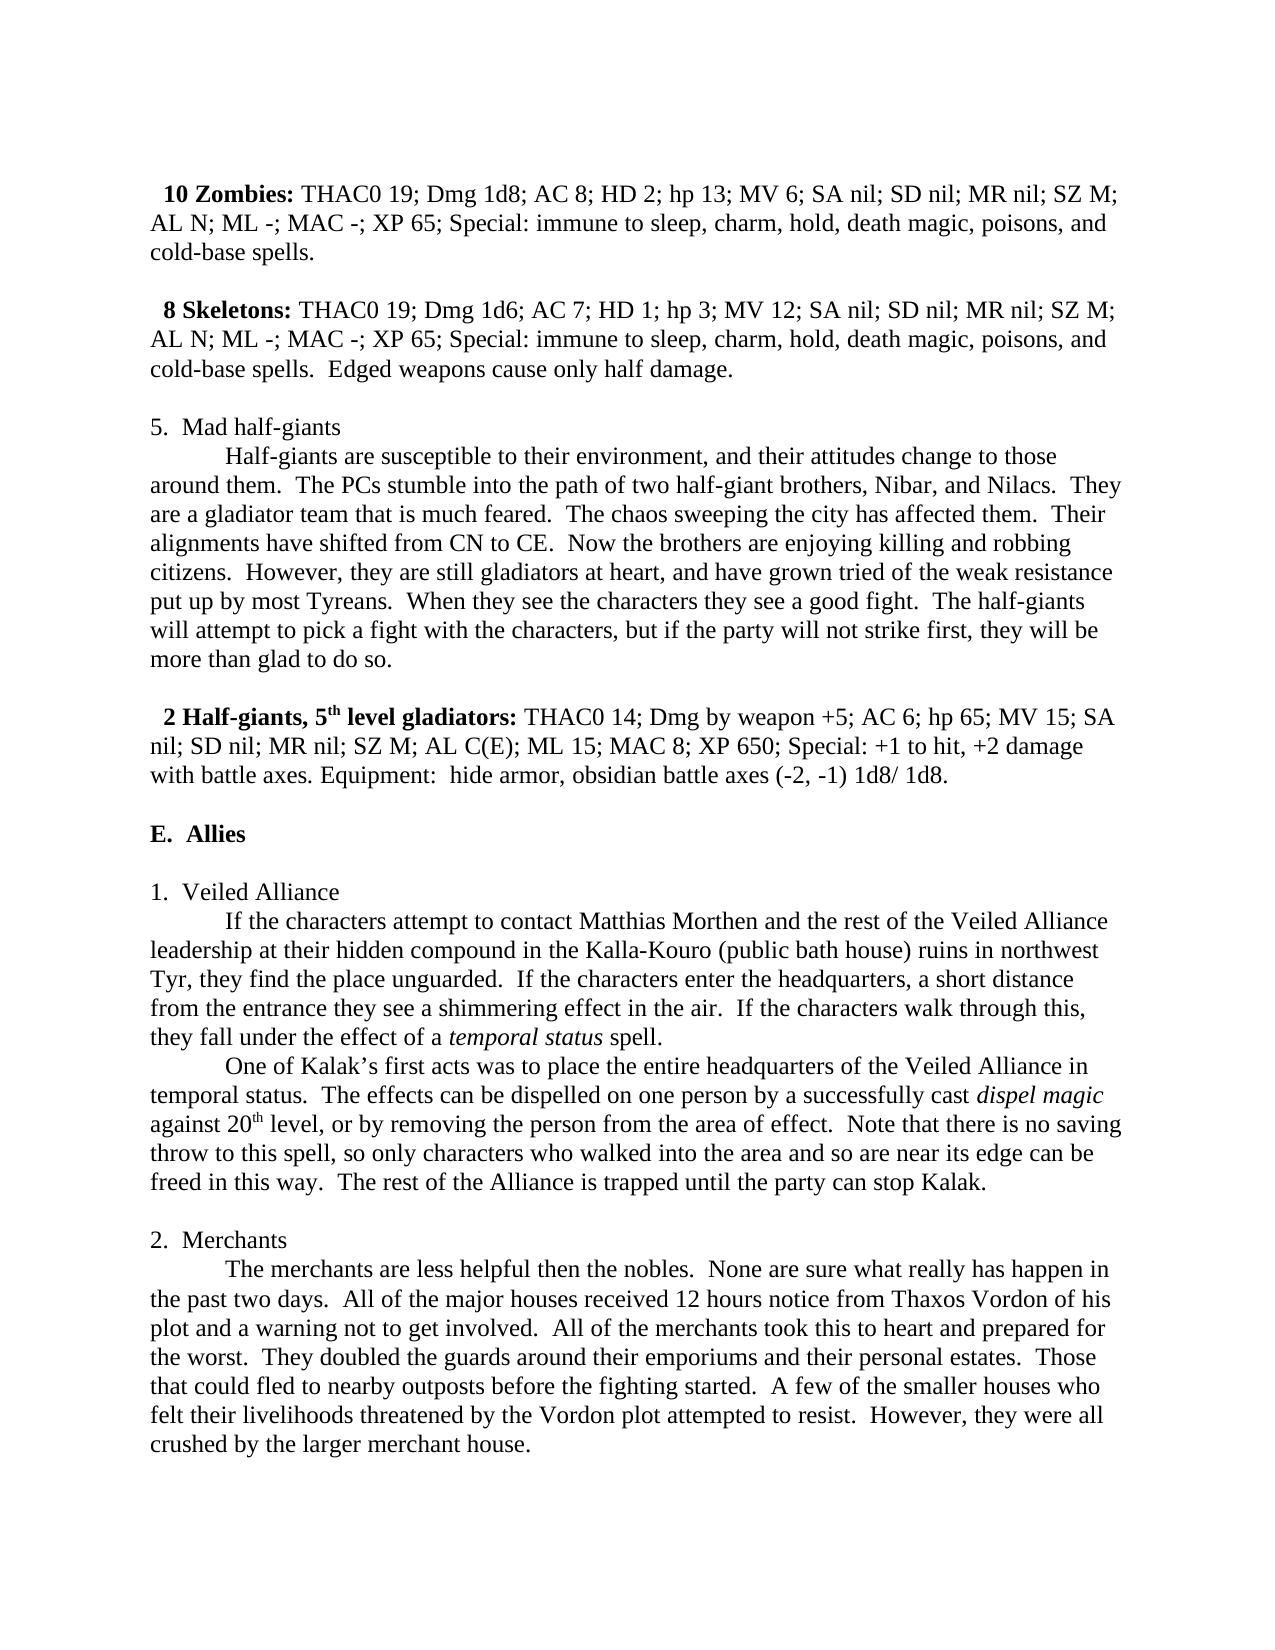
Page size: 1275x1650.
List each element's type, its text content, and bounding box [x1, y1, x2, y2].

text E. Allies [150, 818, 1125, 847]
text If the characters attempt to contact Matthias Morthen and the rest of the Veiled Alliance leadership at their hidden compound in the Kalla-Kouro (public bath house) ruins in northwest Tyr, they find the place unguarded. If the characters enter the headquarters, a short distance from the entrance they see a shimmering effect in the air. If the characters walk through this, they fall under the effect of a temporal status spell. [150, 906, 1125, 1051]
text 5. Mad half-giants [150, 412, 1125, 441]
text 2. Merchants [150, 1225, 1125, 1254]
text 8 Skeletons: THAC0 19; Dmg 1d6; AC 7; HD 1; hp 3; MV 12; SA nil; SD nil; MR nil; SZ M; AL N; ML -; MAC -; XP 65; Special: immune to sleep, charm, hold, death magic, poisons, and cold-base spells. Edged weapons cause only half damage. [150, 295, 1125, 382]
text 10 Zombies: THAC0 19; Dmg 1d8; AC 8; HD 2; hp 13; MV 6; SA nil; SD nil; MR nil; SZ M; AL N; ML -; MAC -; XP 65; Special: immune to sleep, charm, hold, death magic, poisons, and cold-base spells. [150, 179, 1125, 266]
text 2 Half-giants, 5th level gladiators: THAC0 14; Dmg by weapon +5; AC 6; hp 65; MV 15; SA nil; SD nil; MR nil; SZ M; AL C(E); ML 15; MAC 8; XP 650; Special: +1 to hit, +2 damage with battle axes. Equipment: hide armor, obsidian battle axes (-2, -1) 1d8/ 1d8. [150, 702, 1125, 789]
text The merchants are less helpful then the nobles. None are sure what really has happen in the past two days. All of the major houses received 12 hours notice from Thaxos Vordon of his plot and a warning not to get involved. All of the merchants took this to heart and prepared for the worst. They doubled the guards around their emporiums and their personal estates. Those that could fled to nearby outposts before the fighting started. A few of the smaller houses who felt their livelihoods threatened by the Vordon plot attempted to resist. However, they were all crushed by the larger merchant house. [150, 1254, 1125, 1458]
text 1. Veiled Alliance [150, 877, 1125, 906]
text One of Kalak’s first acts was to place the entire headquarters of the Veiled Alliance in temporal status. The effects can be dispelled on one person by a successfully cast dispel magic against 20th level, or by removing the person from the area of effect. Note that there is no saving throw to this spell, so only characters who walked into the area and so are near its edge can be freed in this way. The rest of the Alliance is trapped until the party can stop Kalak. [150, 1051, 1125, 1196]
text Half-giants are susceptible to their environment, and their attitudes change to those around them. The PCs stumble into the path of two half-giant brothers, Nibar, and Nilacs. They are a gladiator team that is much feared. The chaos sweeping the city has affected them. Their alignments have shifted from CN to CE. Now the brothers are enjoying killing and robbing citizens. However, they are still gladiators at heart, and have grown tried of the weak resistance put up by most Tyreans. When they see the characters they see a good fight. The half-giants will attempt to pick a fight with the characters, but if the party will not strike first, they will be more than glad to do so. [150, 441, 1125, 673]
